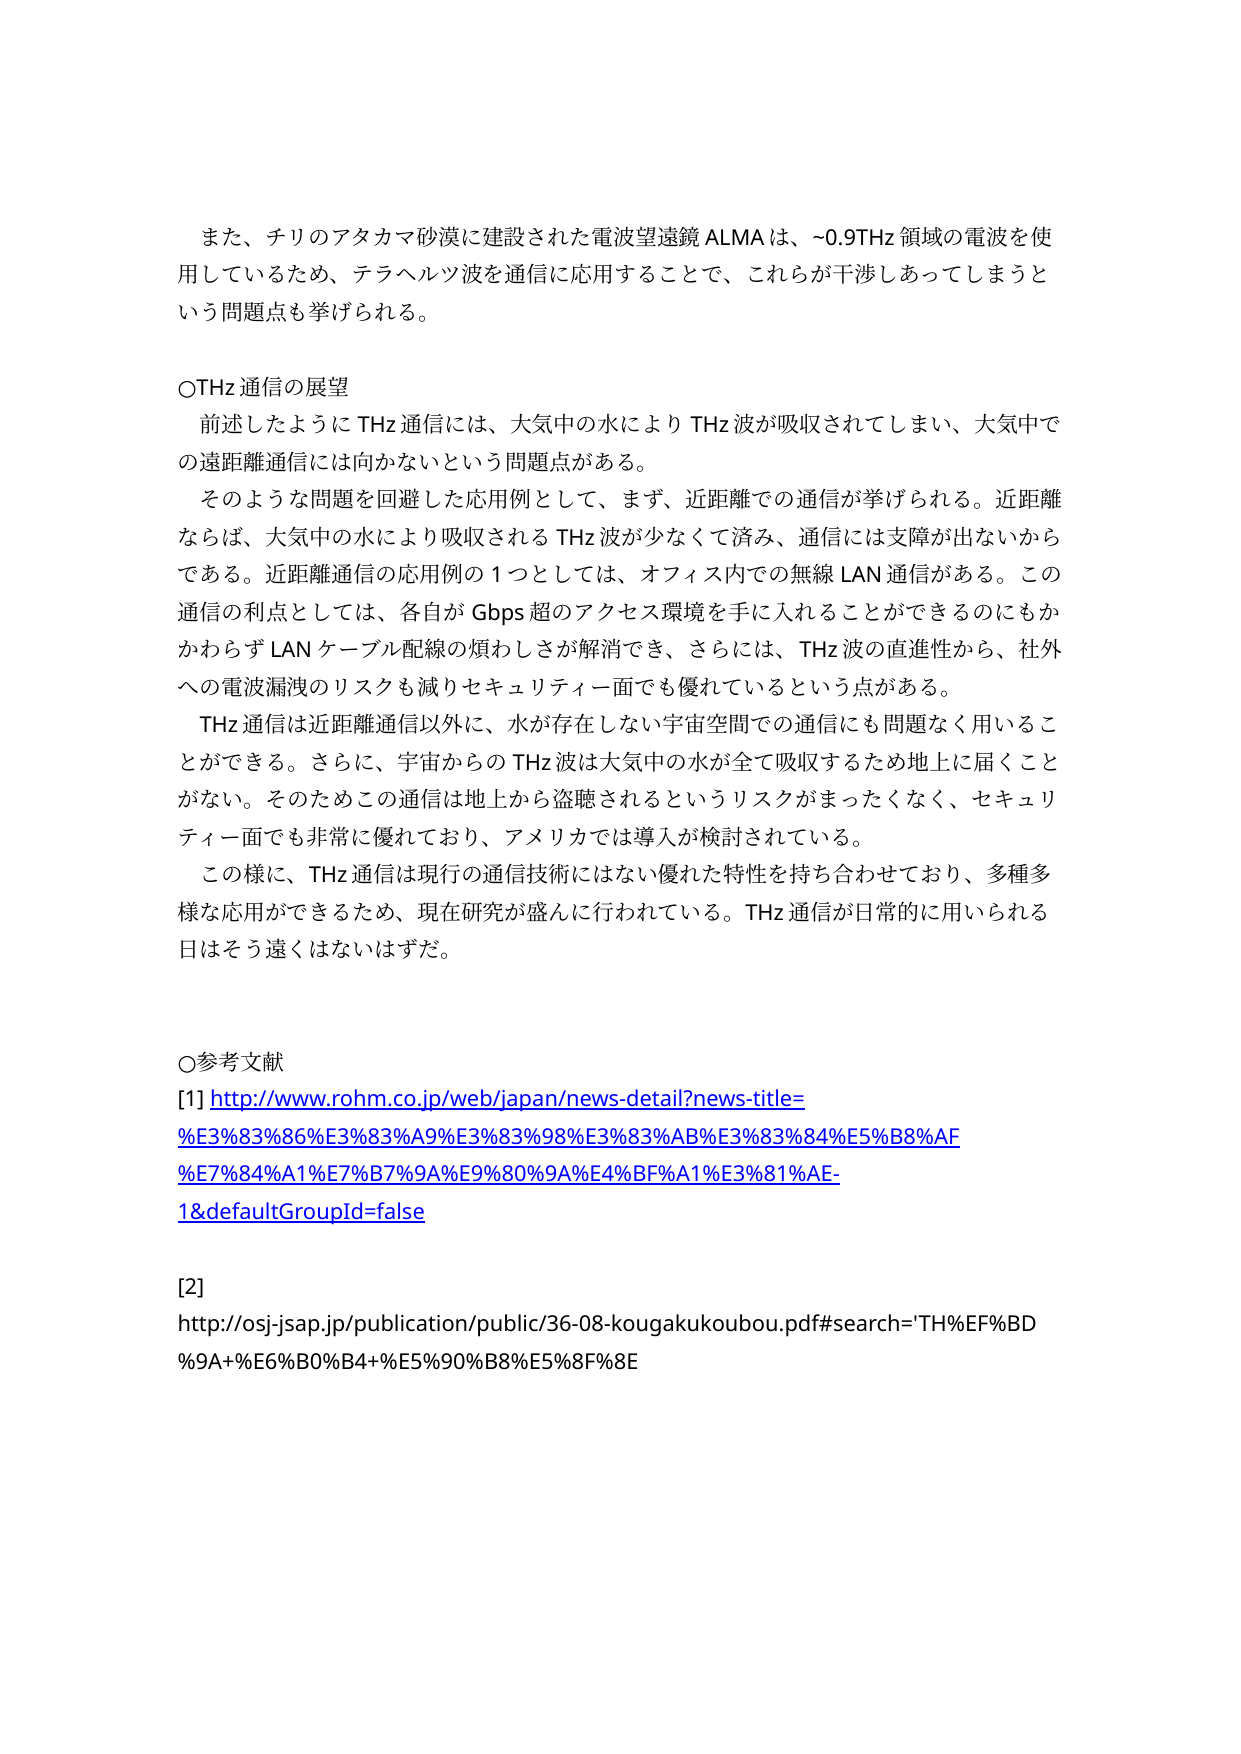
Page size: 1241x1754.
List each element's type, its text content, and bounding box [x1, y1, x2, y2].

text この様に、THz通信は現行の通信技術にはない優れた特性を持ち合わせており、多種多様な応用ができるため、現在研究が盛んに行われている。THz通信が日常的に用いられる日はそう遠くはないはずだ。 [177, 854, 1063, 967]
text THz通信は近距離通信以外に、水が存在しない宇宙空間での通信にも問題なく用いることができる。さらに、宇宙からのTHz波は大気中の水が全て吸収するため地上に届くことがない。そのためこの通信は地上から盗聴されるというリスクがまったくなく、セキュリティー面でも非常に優れており、アメリカでは導入が検討されている。 [177, 704, 1063, 854]
text ○THz通信の展望 [177, 367, 1063, 404]
text また、チリのアタカマ砂漠に建設された電波望遠鏡ALMAは、~0.9THz領域の電波を使用しているため、テラヘルツ波を通信に応用することで、これらが干渉しあってしまうという問題点も挙げられる。 [177, 217, 1063, 329]
text ○参考文献 [177, 1042, 1063, 1079]
text そのような問題を回避した応用例として、まず、近距離での通信が挙げられる。近距離ならば、大気中の水により吸収されるTHz波が少なくて済み、通信には支障が出ないからである。近距離通信の応用例の1つとしては、オフィス内での無線LAN通信がある。この通信の利点としては、各自がGbps超のアクセス環境を手に入れることができるのにもかかわらずLANケーブル配線の煩わしさが解消でき、さらには、THz波の直進性から、社外への電波漏洩のリスクも減りセキュリティー面でも優れているという点がある。 [177, 479, 1063, 704]
text [1] http://www.rohm.co.jp/web/japan/news-detail?news-title=%E3%83%86%E3%83%A9%E3%83%98%E3%83%AB%E3%83%84%E5%B8%AF%E7%84%A1%E7%B7%9A%E9%80%9A%E4%BF%A1%E3%81%AE-1&defaultGroupId=false [177, 1079, 1063, 1229]
text http://osj-jsap.jp/publication/public/36-08-kougakukoubou.pdf#search='TH%EF%BD%9A+%E6%B0%B4+%E5%90%B8%E5%8F%8E [177, 1304, 1063, 1379]
text [2] [177, 1267, 1063, 1304]
text 前述したようにTHz通信には、大気中の水によりTHz波が吸収されてしまい、大気中での遠距離通信には向かないという問題点がある。 [177, 404, 1063, 479]
